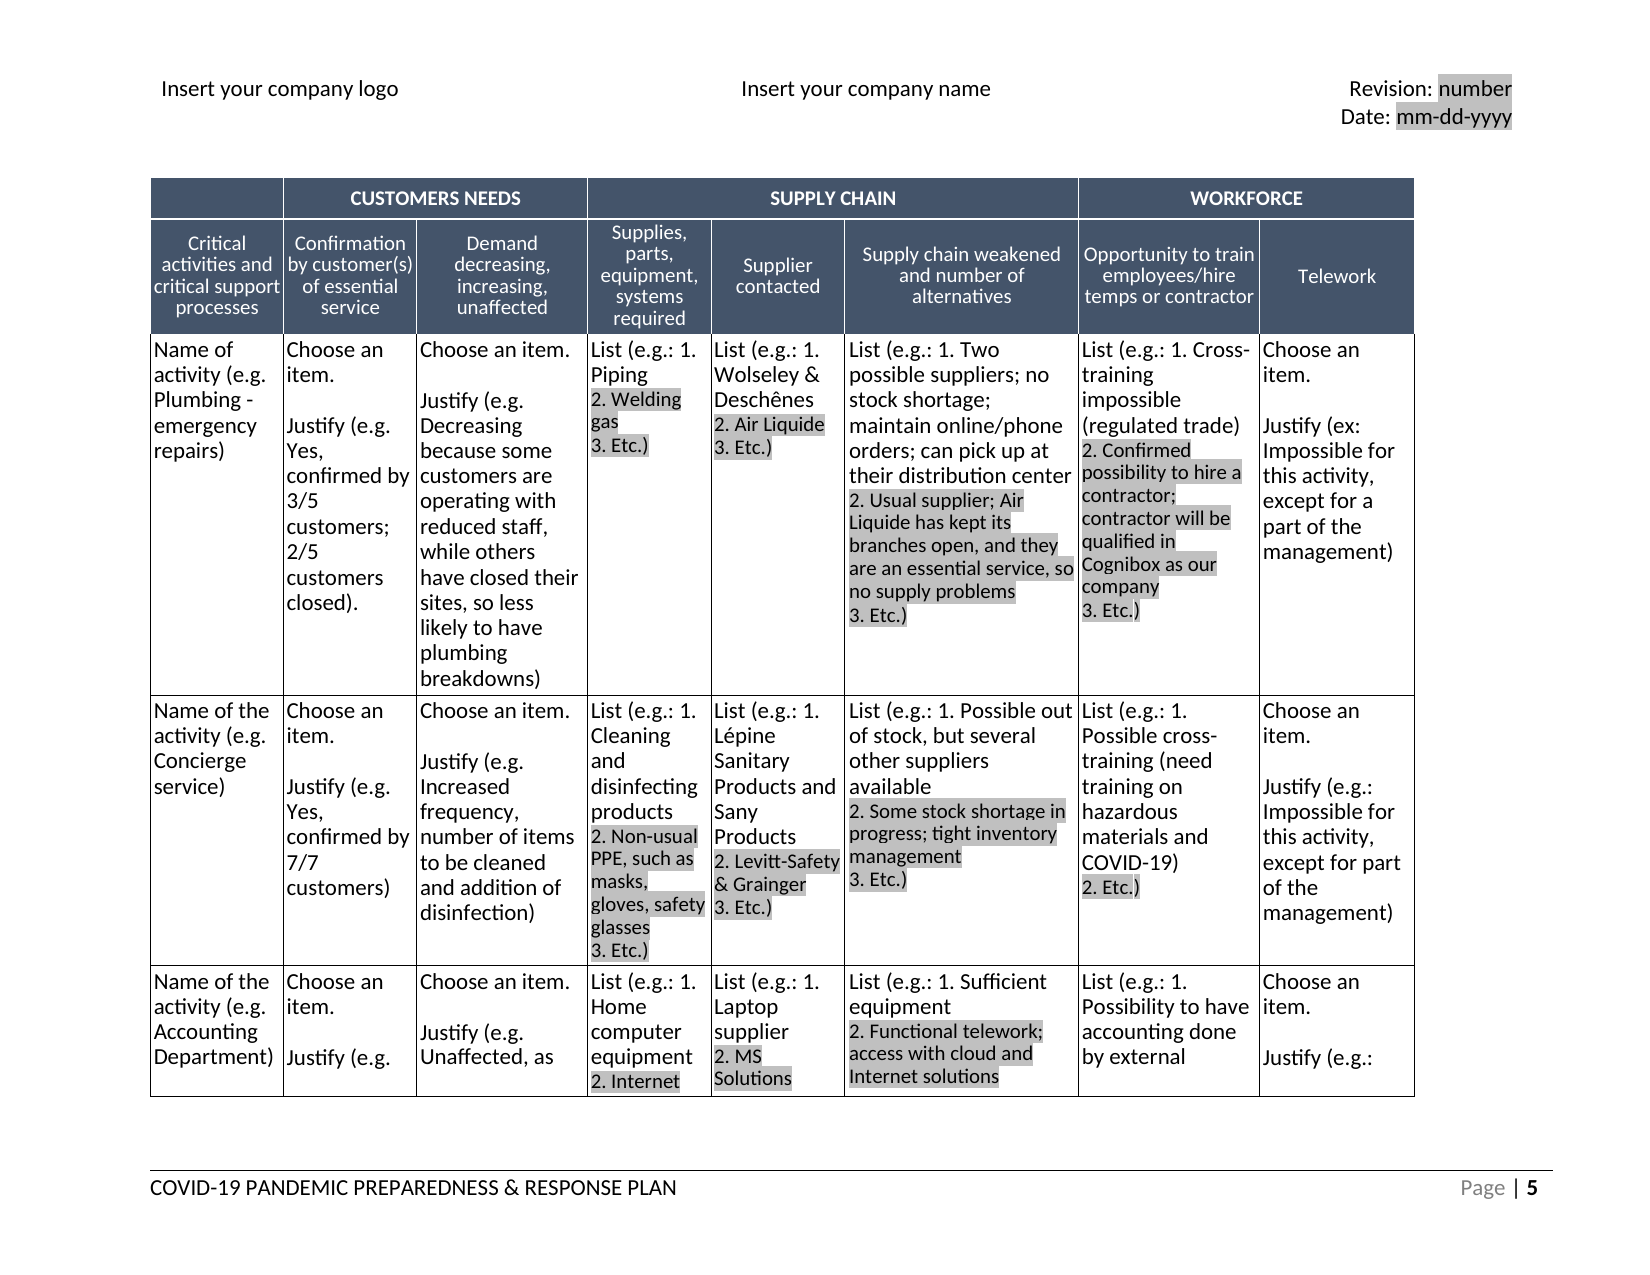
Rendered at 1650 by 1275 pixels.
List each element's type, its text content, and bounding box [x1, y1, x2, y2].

table_cell Demand decreasing, increasing, unaffected [417, 220, 587, 334]
table_cell Supplies, parts, equipment, systems required [588, 220, 711, 334]
table_header WORKFORCE [1079, 178, 1414, 218]
table_cell [588, 335, 711, 695]
table_cell [284, 335, 416, 695]
table_cell [712, 696, 844, 965]
table_cell [284, 966, 416, 1096]
table_header CUSTOMERS NEEDS [284, 178, 587, 218]
table_cell Supplier contacted [712, 220, 844, 334]
table_cell [284, 696, 416, 965]
table_cell [151, 696, 283, 965]
table_cell Supply chain weakened and number of alternatives [845, 220, 1078, 334]
table_cell [845, 335, 1078, 695]
table_cell Opportunity to train employees/hire temps or contractor [1079, 220, 1259, 334]
table_cell [1260, 696, 1414, 965]
table_cell [1079, 696, 1259, 965]
table_cell Confirmation by customer(s) of essential service [284, 220, 416, 334]
table_cell [845, 696, 1078, 965]
table_cell [1260, 966, 1414, 1096]
table_cell [588, 696, 711, 965]
table_cell [845, 966, 1078, 1096]
table_cell [1260, 335, 1414, 695]
table_cell [417, 335, 587, 695]
table_cell [588, 966, 711, 1096]
table_cell [712, 966, 844, 1096]
table_cell [1079, 966, 1259, 1096]
table_cell [1079, 335, 1259, 695]
table_cell Telework [1260, 220, 1414, 334]
table_cell [417, 966, 587, 1096]
table_cell [712, 335, 844, 695]
table_header SUPPLY CHAIN [588, 178, 1078, 218]
table_cell [151, 335, 283, 695]
table_cell [151, 966, 283, 1096]
table_cell [417, 696, 587, 965]
table_header [151, 178, 283, 218]
table_cell Critical activities and critical support processes [151, 220, 283, 334]
